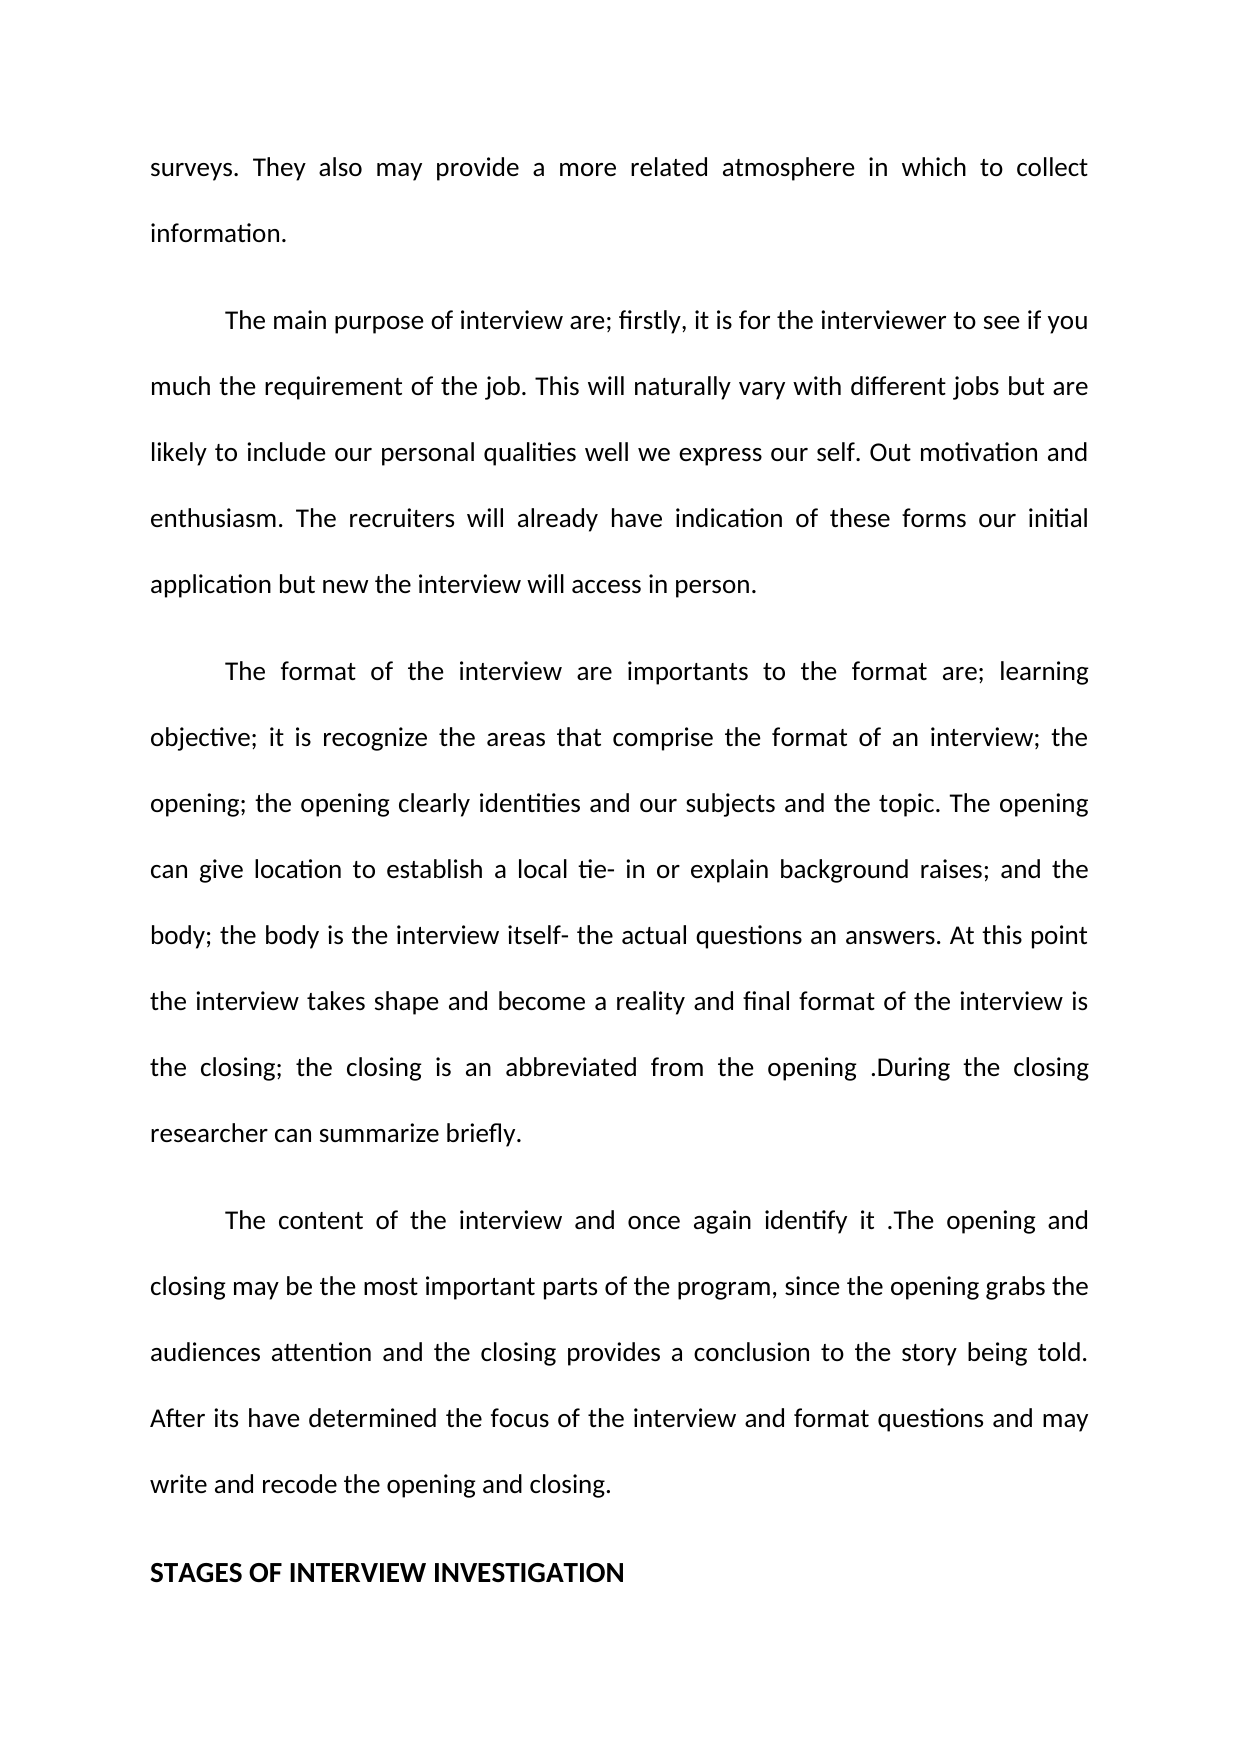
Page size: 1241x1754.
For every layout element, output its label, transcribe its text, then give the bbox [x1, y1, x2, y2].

text The format of the interview are importants to the format are; learning objective; it is recognize the areas that comprise the format of an interview; the opening; the opening clearly identities and our subjects and the topic. The opening can give location to establish a local tie- in or explain background raises; and the body; the body is the interview itself- the actual questions an answers. At this point the interview takes shape and become a reality and final format of the interview is the closing; the closing is an abbreviated from the opening .During the closing researcher can summarize briefly. [150, 654, 1090, 1149]
text The content of the interview and once again identify it .The opening and closing may be the most important parts of the program, since the opening grabs the audiences attention and the closing provides a conclusion to the story being told. After its have determined the focus of the interview and format questions and may write and recode the opening and closing. [150, 1203, 1090, 1500]
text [150, 150, 1090, 249]
text The main purpose of interview are; firstly, it is for the interviewer to see if you much the requirement of the job. This will naturally vary with different jobs but are likely to include our personal qualities well we express our self. Out motivation and enthusiasm. The recruiters will already have indication of these forms our initial application but new the interview will access in person. [150, 303, 1090, 600]
text STAGES OF INTERVIEW INVESTIGATION [150, 1554, 1090, 1590]
